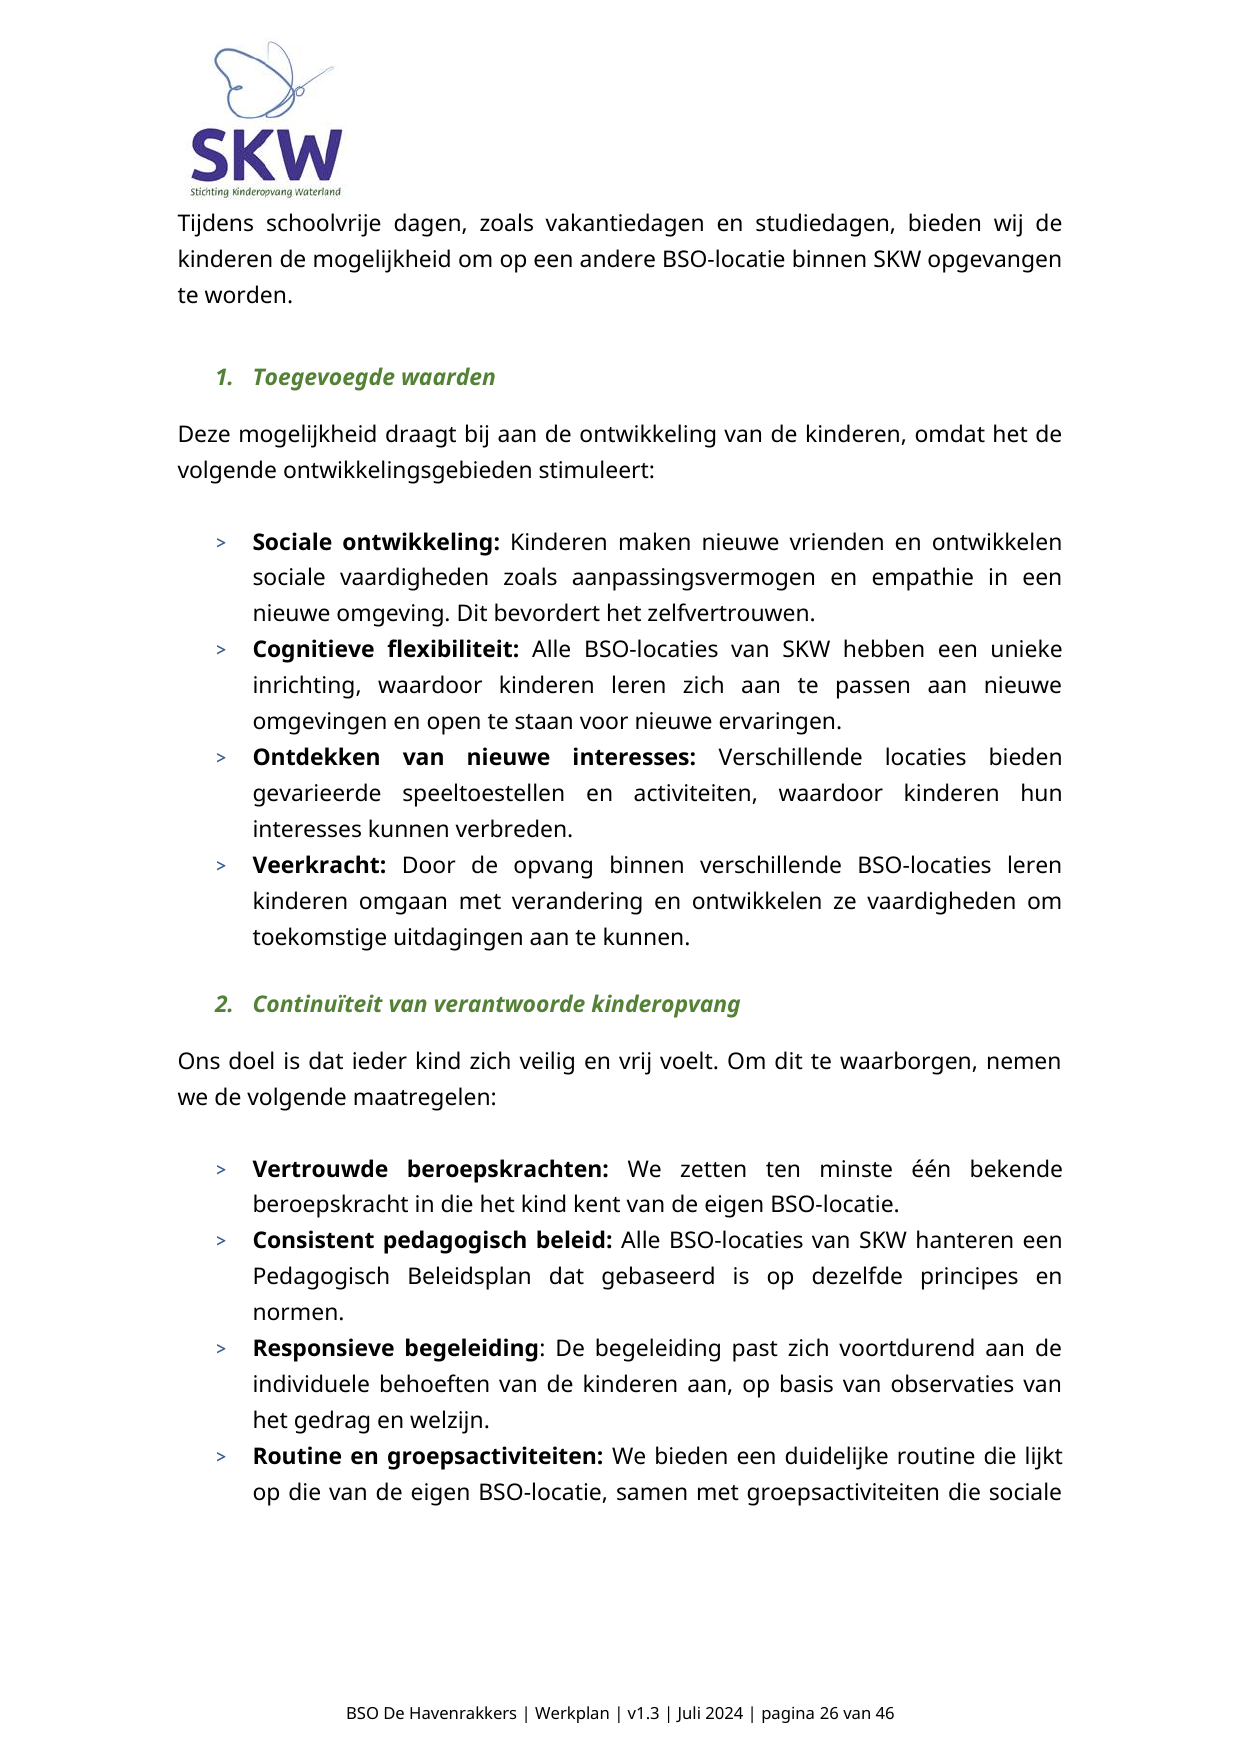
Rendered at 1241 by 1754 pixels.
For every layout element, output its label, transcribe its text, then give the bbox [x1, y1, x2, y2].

list Continuïteit van verantwoorde kinderopvang [215, 988, 1063, 1019]
list Cognitieve flexibiliteit: Alle BSO-locaties van SKW hebben een unieke inrichting, waardoor kinderen leren zich aan te passen aan nieuwe omgevingen en open te staan voor nieuwe ervaringen. [215, 633, 1063, 736]
text Tijdens schoolvrije dagen, zoals vakantiedagen en studiedagen, bieden wij de kinderen de mogelijkheid om op een andere BSO-locatie binnen SKW opgevangen te worden. [177, 207, 1063, 310]
list Ontdekken van nieuwe interesses: Verschillende locaties bieden gevarieerde speeltoestellen en activiteiten, waardoor kinderen hun interesses kunnen verbreden. [215, 741, 1063, 844]
list Sociale ontwikkeling: Kinderen maken nieuwe vrienden en ontwikkelen sociale vaardigheden zoals aanpassingsvermogen en empathie in een nieuwe omgeving. Dit bevordert het zelfvertrouwen. [215, 525, 1063, 628]
text Ons doel is dat ieder kind zich veilig en vrij voelt. Om dit te waarborgen, nemen we de volgende maatregelen: [177, 1045, 1063, 1112]
text Deze mogelijkheid draagt bij aan de ontwikkeling van de kinderen, omdat het de volgende ontwikkelingsgebieden stimuleert: [177, 418, 1063, 485]
list Vertrouwde beroepskrachten: We zetten ten minste één bekende beroepskracht in die het kind kent van de eigen BSO-locatie. [215, 1152, 1063, 1220]
list Veerkracht: Door de opvang binnen verschillende BSO-locaties leren kinderen omgaan met verandering en ontwikkelen ze vaardigheden om toekomstige uitdagingen aan te kunnen. [215, 849, 1063, 952]
list Toegevoegde waarden [215, 361, 1063, 392]
list Consistent pedagogisch beleid: Alle BSO-locaties van SKW hanteren een Pedagogisch Beleidsplan dat gebaseerd is op dezelfde principes en normen. [215, 1224, 1063, 1327]
list Responsieve begeleiding: De begeleiding past zich voortdurend aan de individuele behoeften van de kinderen aan, op basis van observaties van het gedrag en welzijn. [215, 1332, 1063, 1435]
picture [177, 29, 355, 207]
